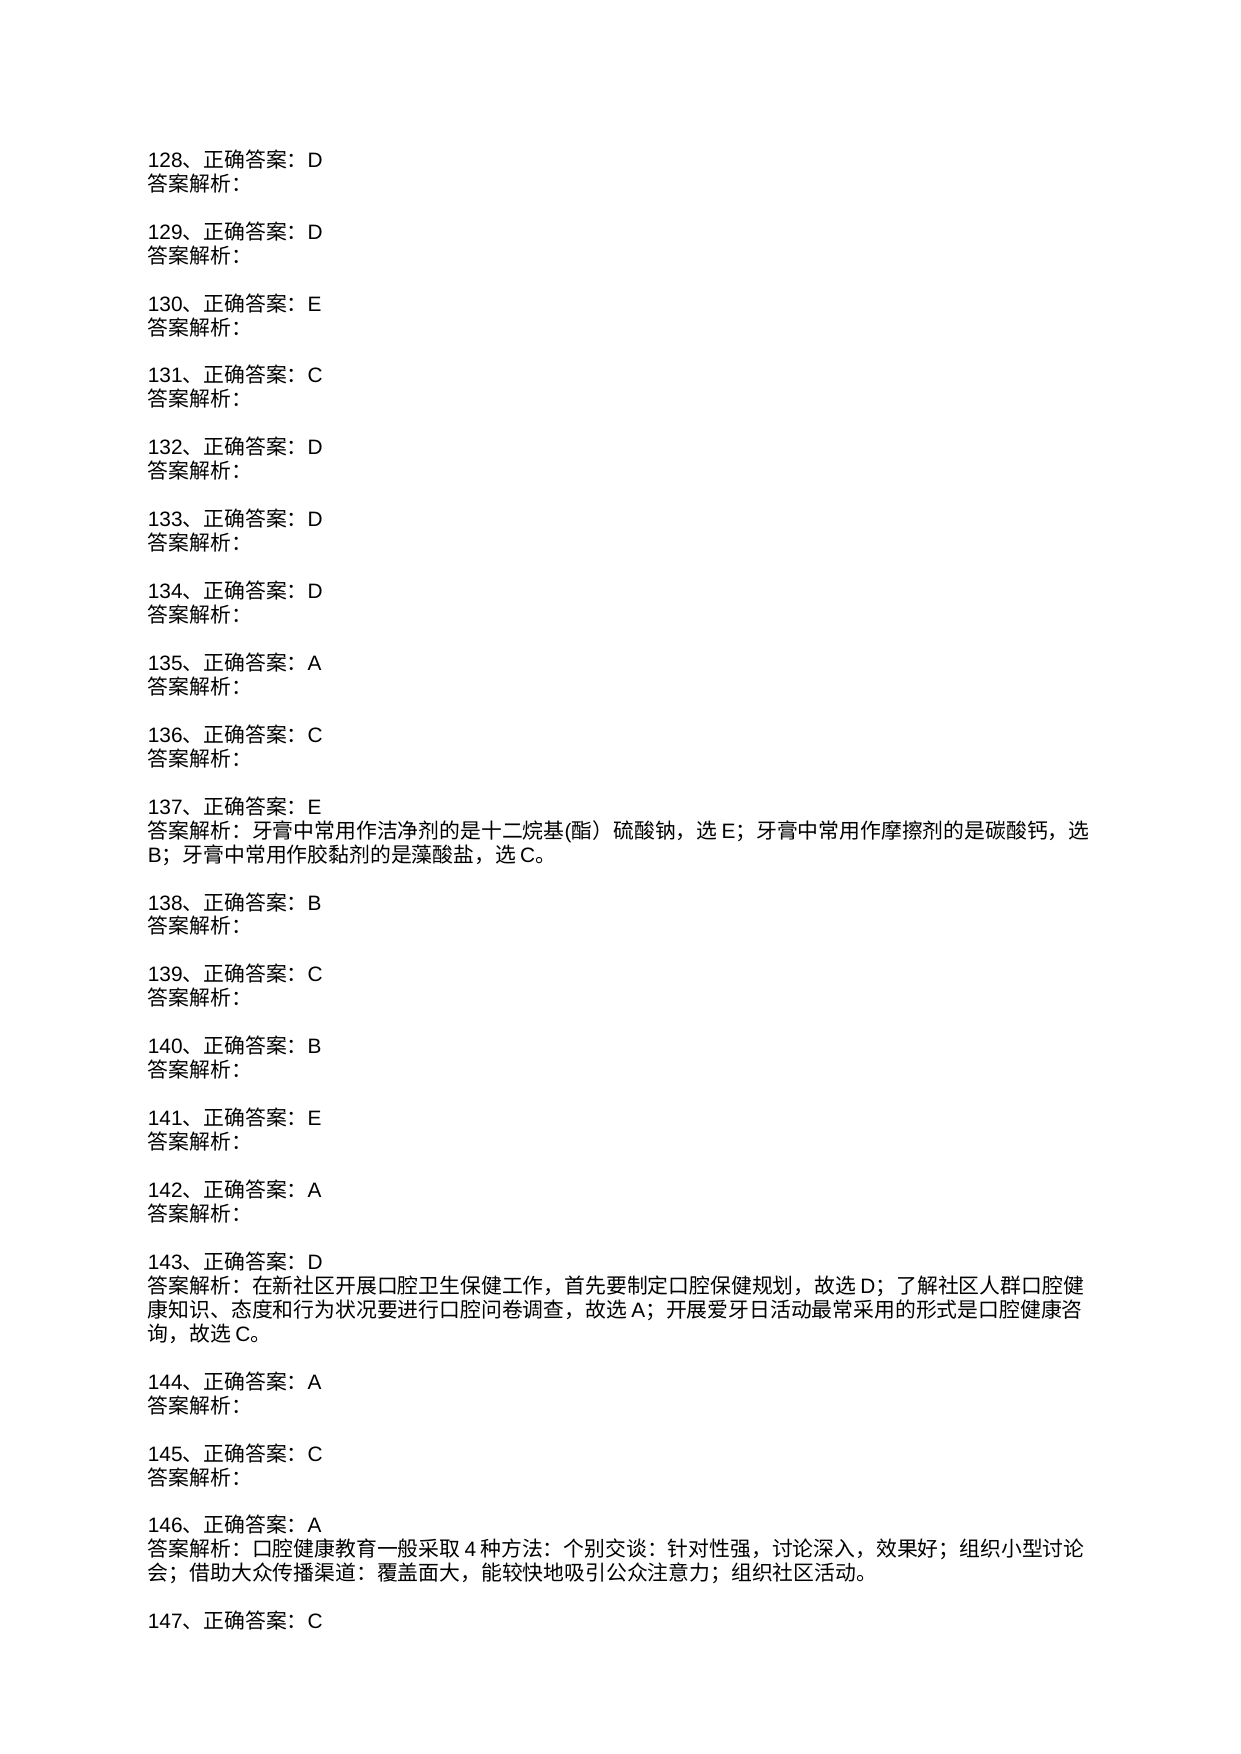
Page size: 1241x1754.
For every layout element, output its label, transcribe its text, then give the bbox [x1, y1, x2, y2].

text 答案解析：在新社区开展口腔卫生保健工作，首先要制定口腔保健规划，故选D；了解社区人群口腔健康知识、态度和行为状况要进行口腔问卷调查，故选A；开展爱牙日活动最常采用的形式是口腔健康咨询，故选C。 [148, 1274, 1092, 1346]
text 144、正确答案：A [148, 1369, 1092, 1393]
text 142、正确答案：A [148, 1178, 1092, 1202]
text 129、正确答案：D [148, 219, 1092, 243]
text 138、正确答案：B [148, 890, 1092, 914]
text 132、正确答案：D [148, 435, 1092, 459]
text 140、正确答案：B [148, 1034, 1092, 1058]
text 139、正确答案：C [148, 962, 1092, 986]
text 135、正确答案：A [148, 651, 1092, 675]
text 答案解析： [148, 1465, 1092, 1489]
text 答案解析： [148, 1202, 1092, 1226]
text 答案解析： [148, 243, 1092, 267]
text 146、正确答案：A [148, 1513, 1092, 1537]
text 答案解析：口腔健康教育一般采取4种方法：个别交谈：针对性强，讨论深入，效果好；组织小型讨论会；借助大众传播渠道：覆盖面大，能较快地吸引公众注意力；组织社区活动。 [148, 1537, 1092, 1585]
text 答案解析： [148, 172, 1092, 196]
text 145、正确答案：C [148, 1441, 1092, 1465]
text 133、正确答案：D [148, 507, 1092, 531]
text 答案解析： [148, 914, 1092, 938]
text 答案解析： [148, 986, 1092, 1010]
text 130、正确答案：E [148, 291, 1092, 315]
text 答案解析： [148, 315, 1092, 339]
text 答案解析： [148, 603, 1092, 627]
text 答案解析： [148, 1130, 1092, 1154]
text 147、正确答案：C [148, 1609, 1092, 1633]
text 141、正确答案：E [148, 1106, 1092, 1130]
text 答案解析： [148, 459, 1092, 483]
text 答案解析： [148, 675, 1092, 699]
text 答案解析： [148, 387, 1092, 411]
text 137、正确答案：E [148, 794, 1092, 818]
text 答案解析：牙膏中常用作洁净剂的是十二烷基(酯）硫酸钠，选E；牙膏中常用作摩擦剂的是碳酸钙，选B；牙膏中常用作胶黏剂的是藻酸盐，选C。 [148, 818, 1092, 866]
text 134、正确答案：D [148, 579, 1092, 603]
text 136、正确答案：C [148, 723, 1092, 747]
text 答案解析： [148, 531, 1092, 555]
text 143、正确答案：D [148, 1250, 1092, 1274]
text 答案解析： [148, 747, 1092, 771]
text 答案解析： [148, 1393, 1092, 1417]
text 128、正确答案：D [148, 148, 1092, 172]
text 131、正确答案：C [148, 363, 1092, 387]
text 答案解析： [148, 1058, 1092, 1082]
